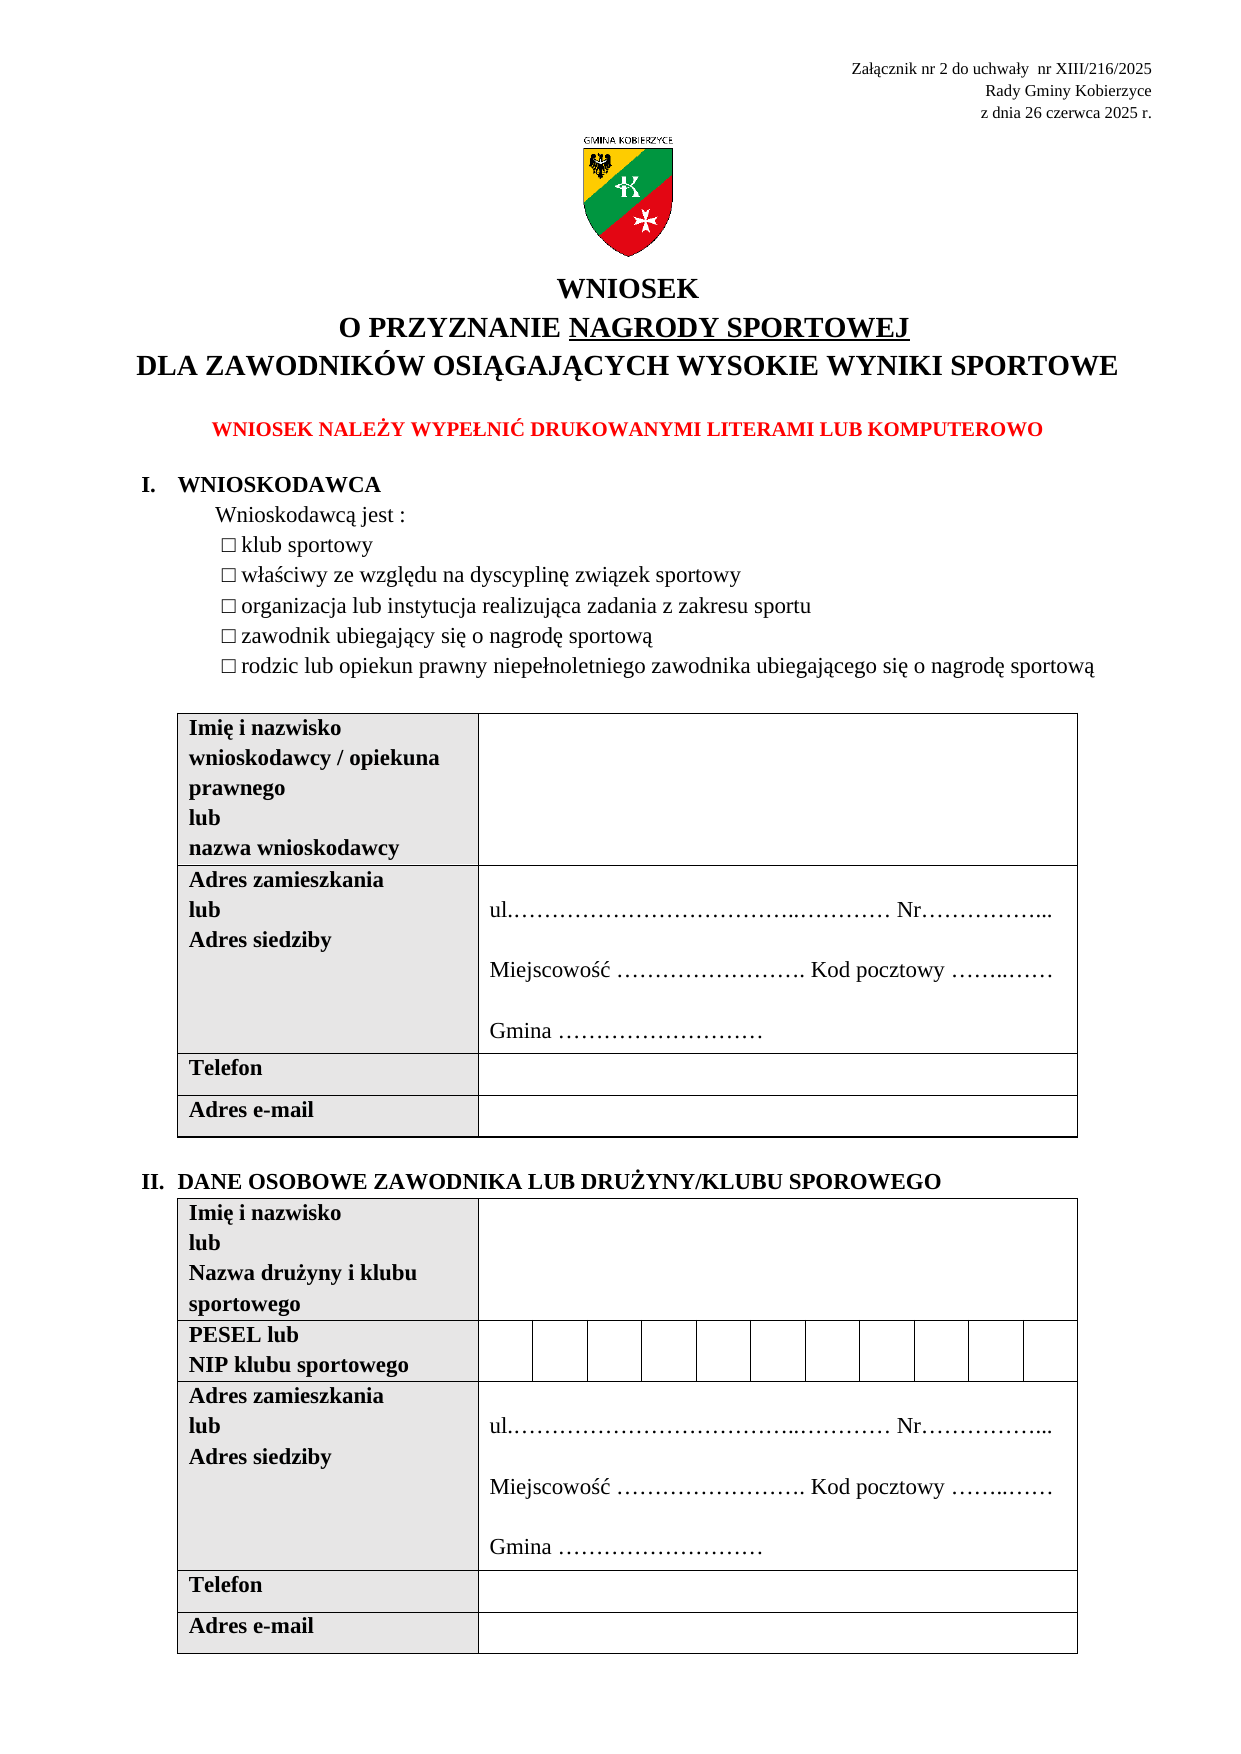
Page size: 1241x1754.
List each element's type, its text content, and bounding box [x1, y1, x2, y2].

text □ organizacja lub instytucja realizująca zadania z zakresu sportu [222, 592, 1152, 618]
table_cell [806, 1321, 859, 1381]
table_header Imię i nazwisko lub Nazwa drużyny i klubu sportowego [178, 1199, 478, 1320]
table_cell [697, 1321, 750, 1381]
table_cell [1024, 1321, 1077, 1381]
table_cell [860, 1321, 914, 1381]
table_cell Telefon [178, 1054, 478, 1095]
table_cell Adres zamieszkania lub Adres siedziby [178, 866, 478, 1053]
list DANE OSOBOWE ZAWODNIKA LUB DRUŻYNY/KLUBU SPOROWEGO [141, 1168, 1152, 1194]
table_cell Adres e-mail [178, 1096, 478, 1136]
text □ właściwy ze względu na dyscyplinę związek sportowy [222, 561, 1152, 588]
text □ rodzic lub opiekun prawny niepełnoletniego zawodnika ubiegającego się o nagrodę sportową [222, 652, 1152, 678]
table_cell PESEL lub NIP klubu sportowego [178, 1321, 478, 1381]
text □ zawodnik ubiegający się o nagrodę sportową [222, 622, 1152, 648]
text □ klub sportowy [222, 531, 1152, 558]
list Wnioskodawcą jest : [215, 501, 1152, 527]
table_header Imię i nazwisko wnioskodawcy / opiekuna prawnego lub nazwa wnioskodawcy [178, 714, 478, 864]
list WNIOSKODAWCA [141, 471, 1152, 497]
table_cell ul.………………………………..………… Nr……………... Miejscowość ……………………. Kod pocztowy ……..…… Gmina ……………………… [479, 1382, 1077, 1570]
table_cell [479, 1613, 1077, 1653]
table_cell [533, 1321, 587, 1381]
text Załącznik nr 2 do uchwały nr XIII/216/2025 [103, 59, 1152, 78]
table_cell [915, 1321, 968, 1381]
table_cell ul.………………………………..………… Nr……………... Miejscowość ……………………. Kod pocztowy ……..…… Gmina ……………………… [479, 866, 1077, 1053]
table_cell Telefon [178, 1571, 478, 1612]
table_cell [969, 1321, 1023, 1381]
text wniosek należy wypełnić drukowanymi literami lub komputerowo [103, 417, 1152, 441]
table_header [479, 714, 1077, 864]
text Rady Gminy Kobierzyce [103, 81, 1152, 100]
table_cell [479, 1096, 1077, 1136]
picture [564, 125, 691, 268]
text WNIOSEK [103, 271, 1152, 305]
table_cell Adres zamieszkania lub Adres siedziby [178, 1382, 478, 1570]
table_cell [642, 1321, 696, 1381]
text z dnia 26 czerwca 2025 r. [103, 103, 1152, 122]
table_header [479, 1199, 1077, 1320]
table_cell [751, 1321, 805, 1381]
table_cell Adres e-mail [178, 1613, 478, 1653]
table_cell [479, 1054, 1077, 1095]
table_cell [479, 1321, 532, 1381]
table_cell [588, 1321, 641, 1381]
table_cell [479, 1571, 1077, 1612]
text O PRZYZNANIE NAGRODY SPORTOWEJ DLA ZAWODNIKÓW OSIĄGAJĄCYCH WYSOKIE WYNIKI SPORTOWE [103, 310, 1152, 382]
